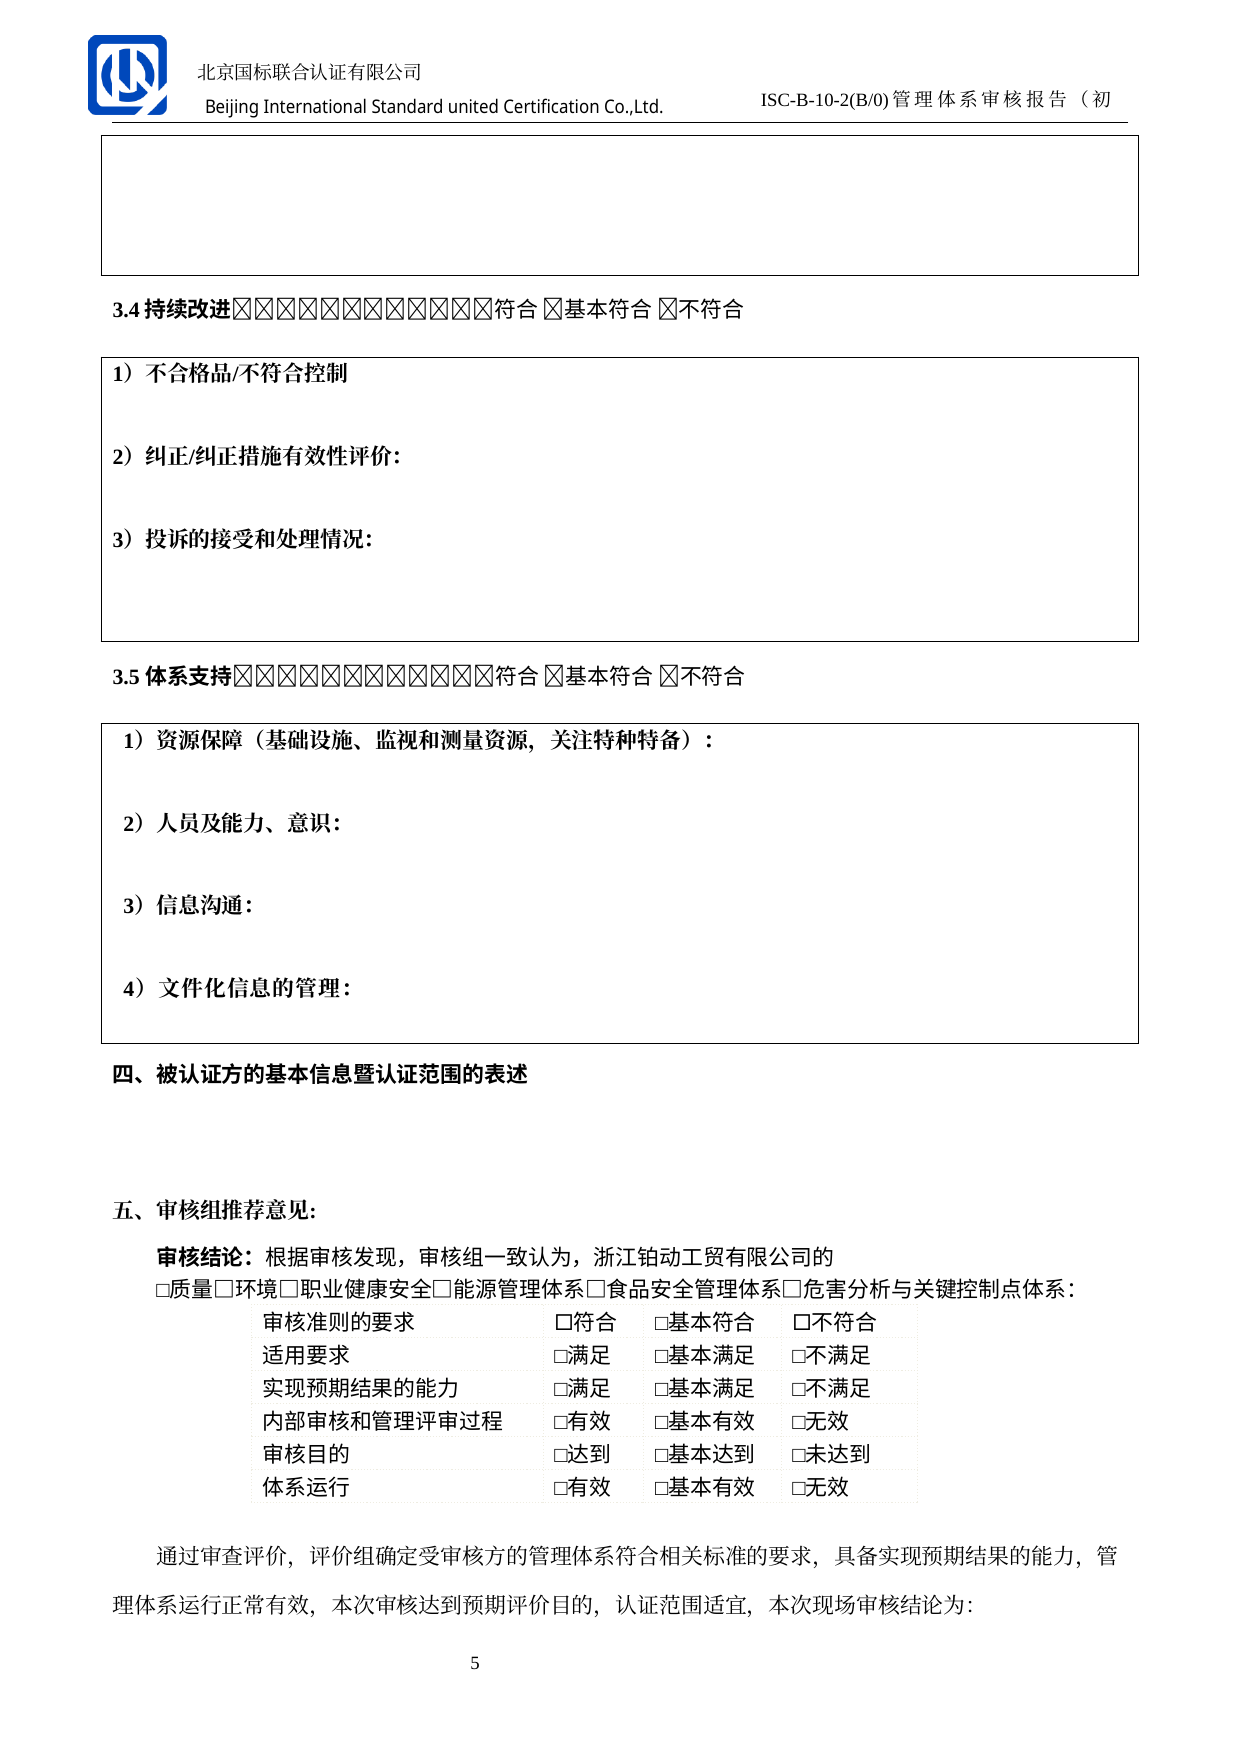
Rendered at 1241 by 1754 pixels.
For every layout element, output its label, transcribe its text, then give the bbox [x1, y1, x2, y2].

table_header 不符合 [781, 1304, 917, 1337]
text □质量□环境□职业健康安全□能源管理体系□食品安全管理体系□危害分析与关键控制点体系： [112, 1272, 1128, 1304]
text 四、被认证方的基本信息暨认证范围的表述 [112, 1056, 1128, 1089]
table_cell □无效 [781, 1469, 917, 1502]
picture [88, 35, 167, 115]
table_cell □满足 [543, 1370, 644, 1403]
table_header 符合 [543, 1304, 644, 1337]
table_cell □基本满足 [644, 1370, 781, 1403]
text 通过审查评价，评价组确定受审核方的管理体系符合相关标准的要求，具备实现预期结果的能力，管理体系运行正常有效，本次审核达到预期评价目的，认证范围适宜，本次现场审核结论为： [112, 1541, 1128, 1622]
table_cell □无效 [781, 1403, 917, 1436]
table_cell □基本满足 [644, 1337, 781, 1370]
table_cell □基本有效 [644, 1469, 781, 1502]
table_cell □不满足 [781, 1370, 917, 1403]
table_cell □不满足 [781, 1337, 917, 1370]
table_cell 内部审核和管理评审过程 [251, 1403, 543, 1436]
table_cell □基本达到 [644, 1436, 781, 1469]
table_cell 审核目的 [251, 1436, 543, 1469]
text 3.4持续改进符合 基本符合 不符合 [112, 292, 1128, 324]
table_header [102, 136, 1138, 275]
table_cell □有效 [543, 1469, 644, 1502]
table_cell □有效 [543, 1403, 644, 1436]
text 3.5 体系支持符合 基本符合 不符合 [112, 658, 1128, 691]
table_cell □达到 [543, 1436, 644, 1469]
table_cell 适用要求 [251, 1337, 543, 1370]
table_header □基本符合 [644, 1304, 781, 1337]
table_header 审核准则的要求 [251, 1304, 543, 1337]
table_header 1）资源保障（基础设施、监视和测量资源，关注特种特备）： 2）人员及能力、意识： 3）信息沟通： 4）文件化信息的管理： [102, 724, 1138, 1043]
table_cell □未达到 [781, 1436, 917, 1469]
table_cell 体系运行 [251, 1469, 543, 1502]
table_cell □基本有效 [644, 1403, 781, 1436]
text 五、审核组推荐意见: [112, 1194, 1128, 1227]
table_header 1）不合格品/不符合控制 2）纠正/纠正措施有效性评价： 3）投诉的接受和处理情况： [102, 358, 1138, 641]
table_cell □满足 [543, 1337, 644, 1370]
text 审核结论：根据审核发现，审核组一致认为，浙江铂动工贸有限公司的 [156, 1239, 1128, 1272]
table_cell 实现预期结果的能力 [251, 1370, 543, 1403]
